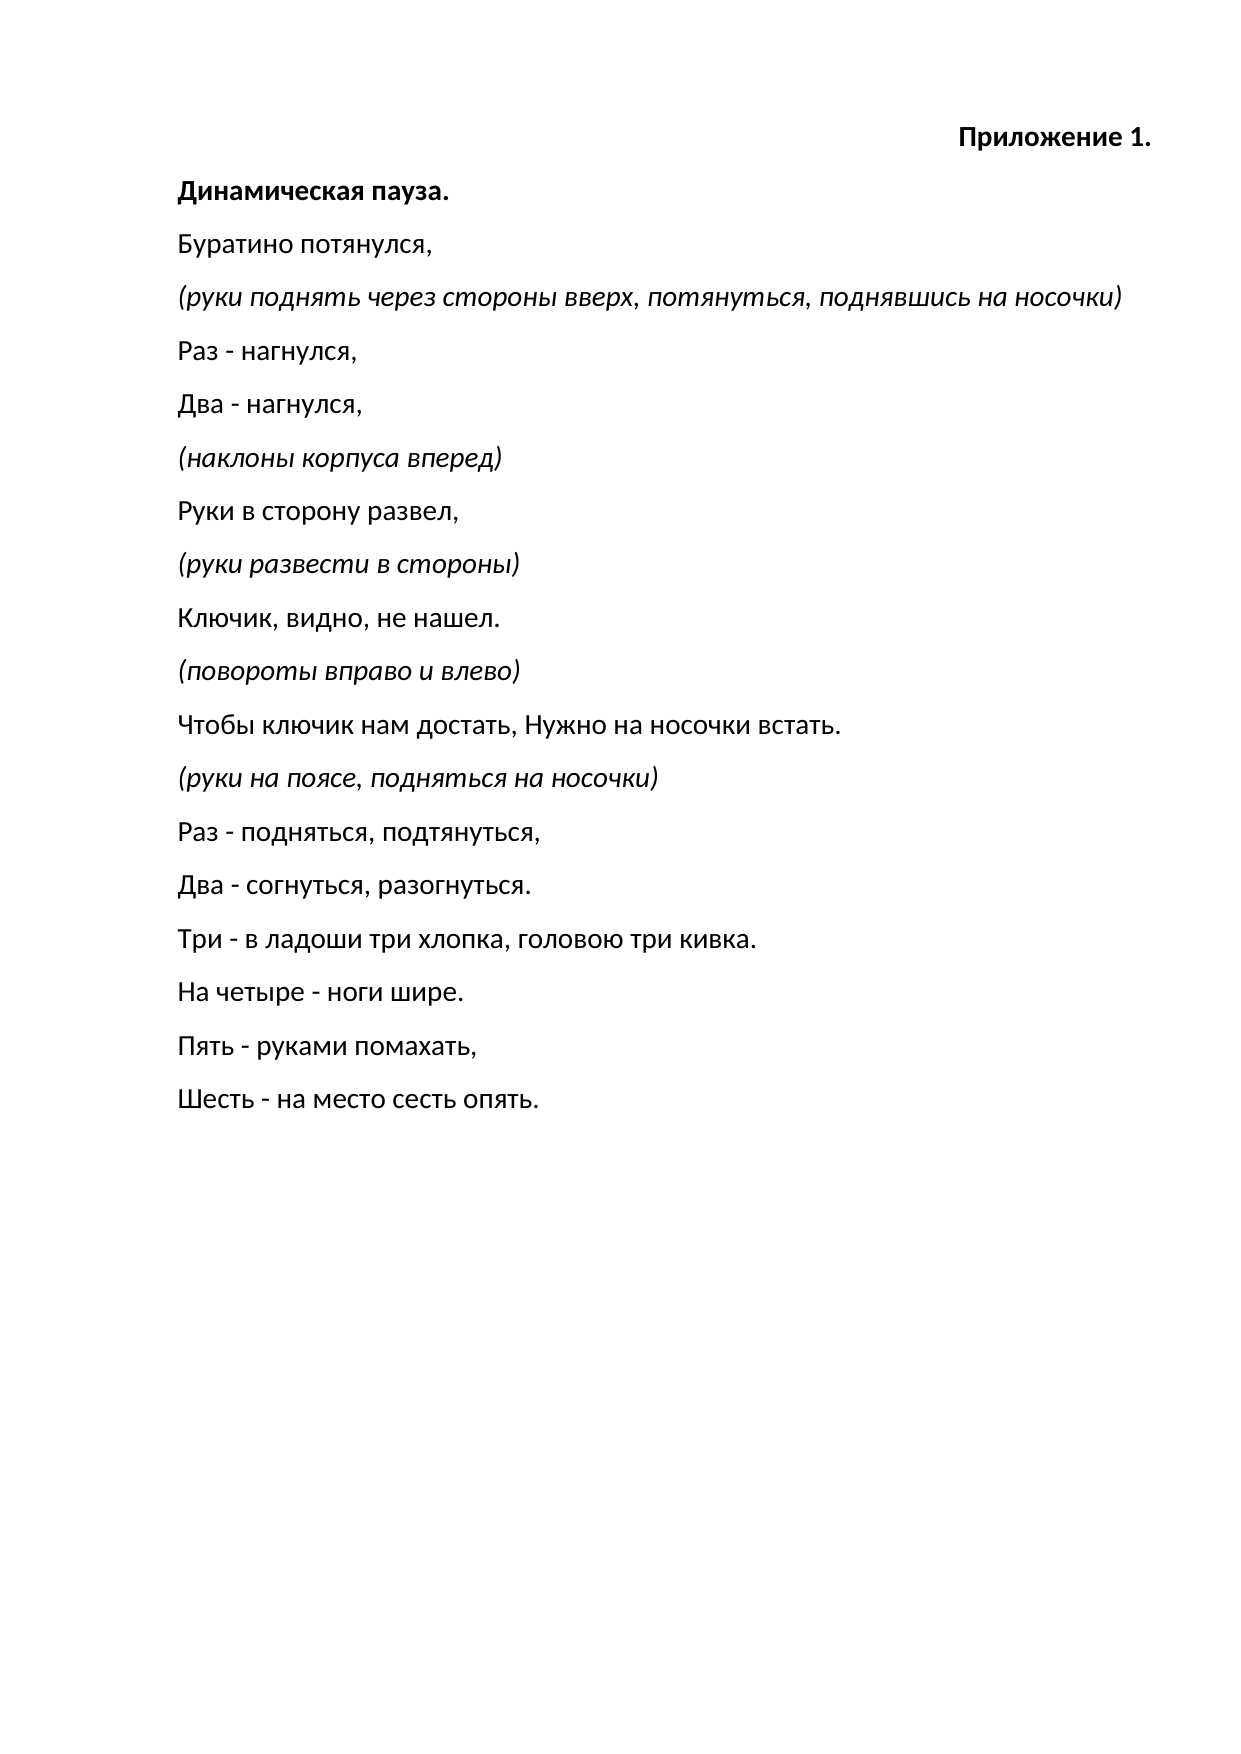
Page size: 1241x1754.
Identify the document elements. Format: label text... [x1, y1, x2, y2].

text Буратино потянулся, [177, 225, 1152, 261]
text Раз - подняться, подтянуться, [177, 813, 1152, 848]
text (наклоны корпуса вперед) [177, 439, 1152, 474]
text Два - нагнулся, [177, 385, 1152, 421]
text (руки на поясе, подняться на носочки) [177, 759, 1152, 795]
text Шесть - на место сесть опять. [177, 1080, 1152, 1116]
text Раз - нагнулся, [177, 332, 1152, 367]
text Чтобы ключик нам достать, Нужно на носочки встать. [177, 706, 1152, 742]
text На четыре - ноги шире. [177, 973, 1152, 1009]
text Приложение 1. [177, 118, 1152, 154]
text Руки в сторону развел, [177, 492, 1152, 528]
text (руки развести в стороны) [177, 546, 1152, 581]
text Три - в ладоши три хлопка, головою три кивка. [177, 920, 1152, 955]
text (повороты вправо и влево) [177, 652, 1152, 688]
text Ключик, видно, не нашел. [177, 599, 1152, 635]
text (руки поднять через стороны вверх, потянуться, поднявшись на носочки) [177, 278, 1152, 314]
text Пять - руками помахать, [177, 1027, 1152, 1062]
text Динамическая пауза. [177, 172, 1152, 207]
text Два - согнуться, разогнуться. [177, 866, 1152, 902]
